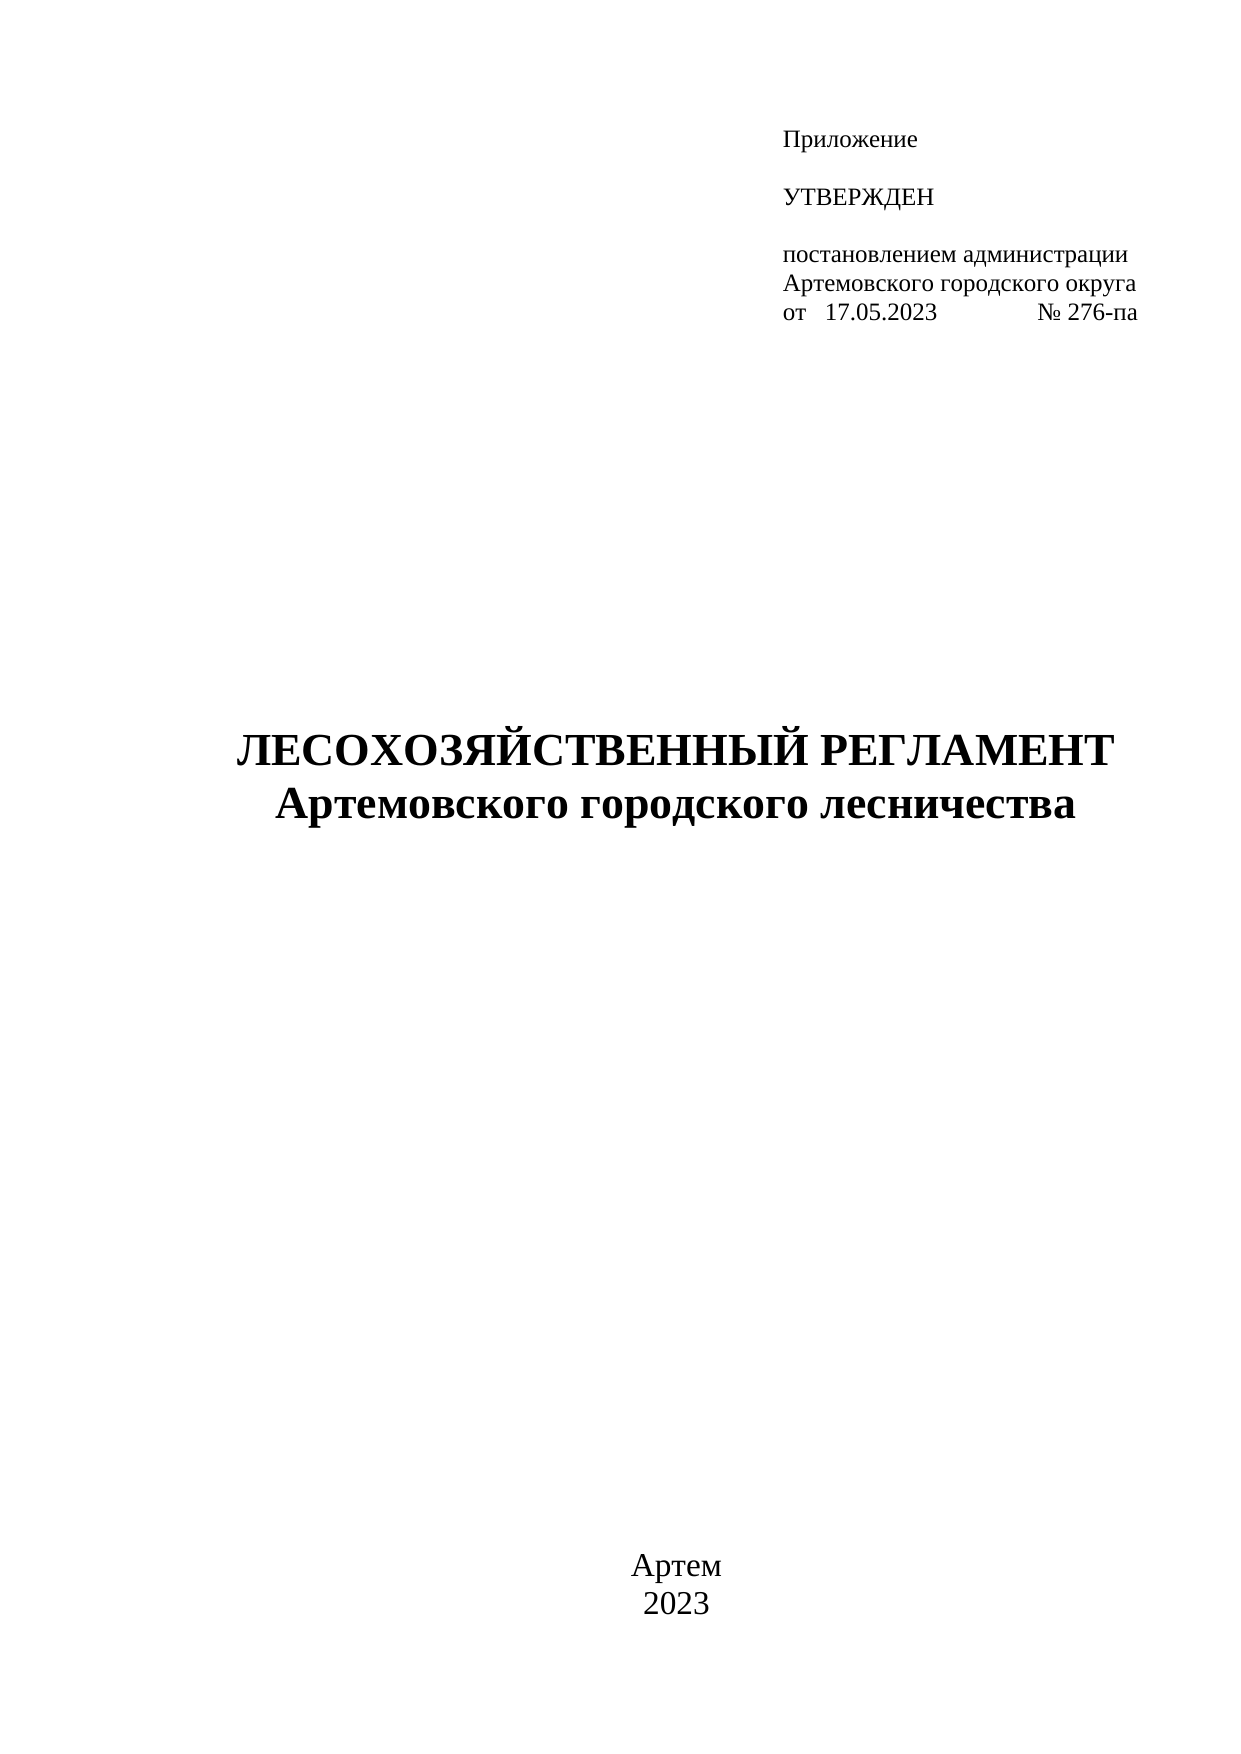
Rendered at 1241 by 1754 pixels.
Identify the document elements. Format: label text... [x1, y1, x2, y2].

text Артем [177, 1545, 1175, 1583]
text 2023 [177, 1583, 1175, 1622]
text от 17.05.2023 № 276-па [783, 297, 1175, 325]
text постановлением администрации Артемовского городского округа [783, 239, 1175, 297]
text Приложение [783, 124, 1175, 153]
text Артемовского городского лесничества [177, 775, 1175, 828]
text УТВЕРЖДЕН [783, 182, 1175, 210]
text ЛЕСОХОЗЯЙСТВЕННЫЙ РЕГЛАМЕНТ [177, 722, 1175, 775]
